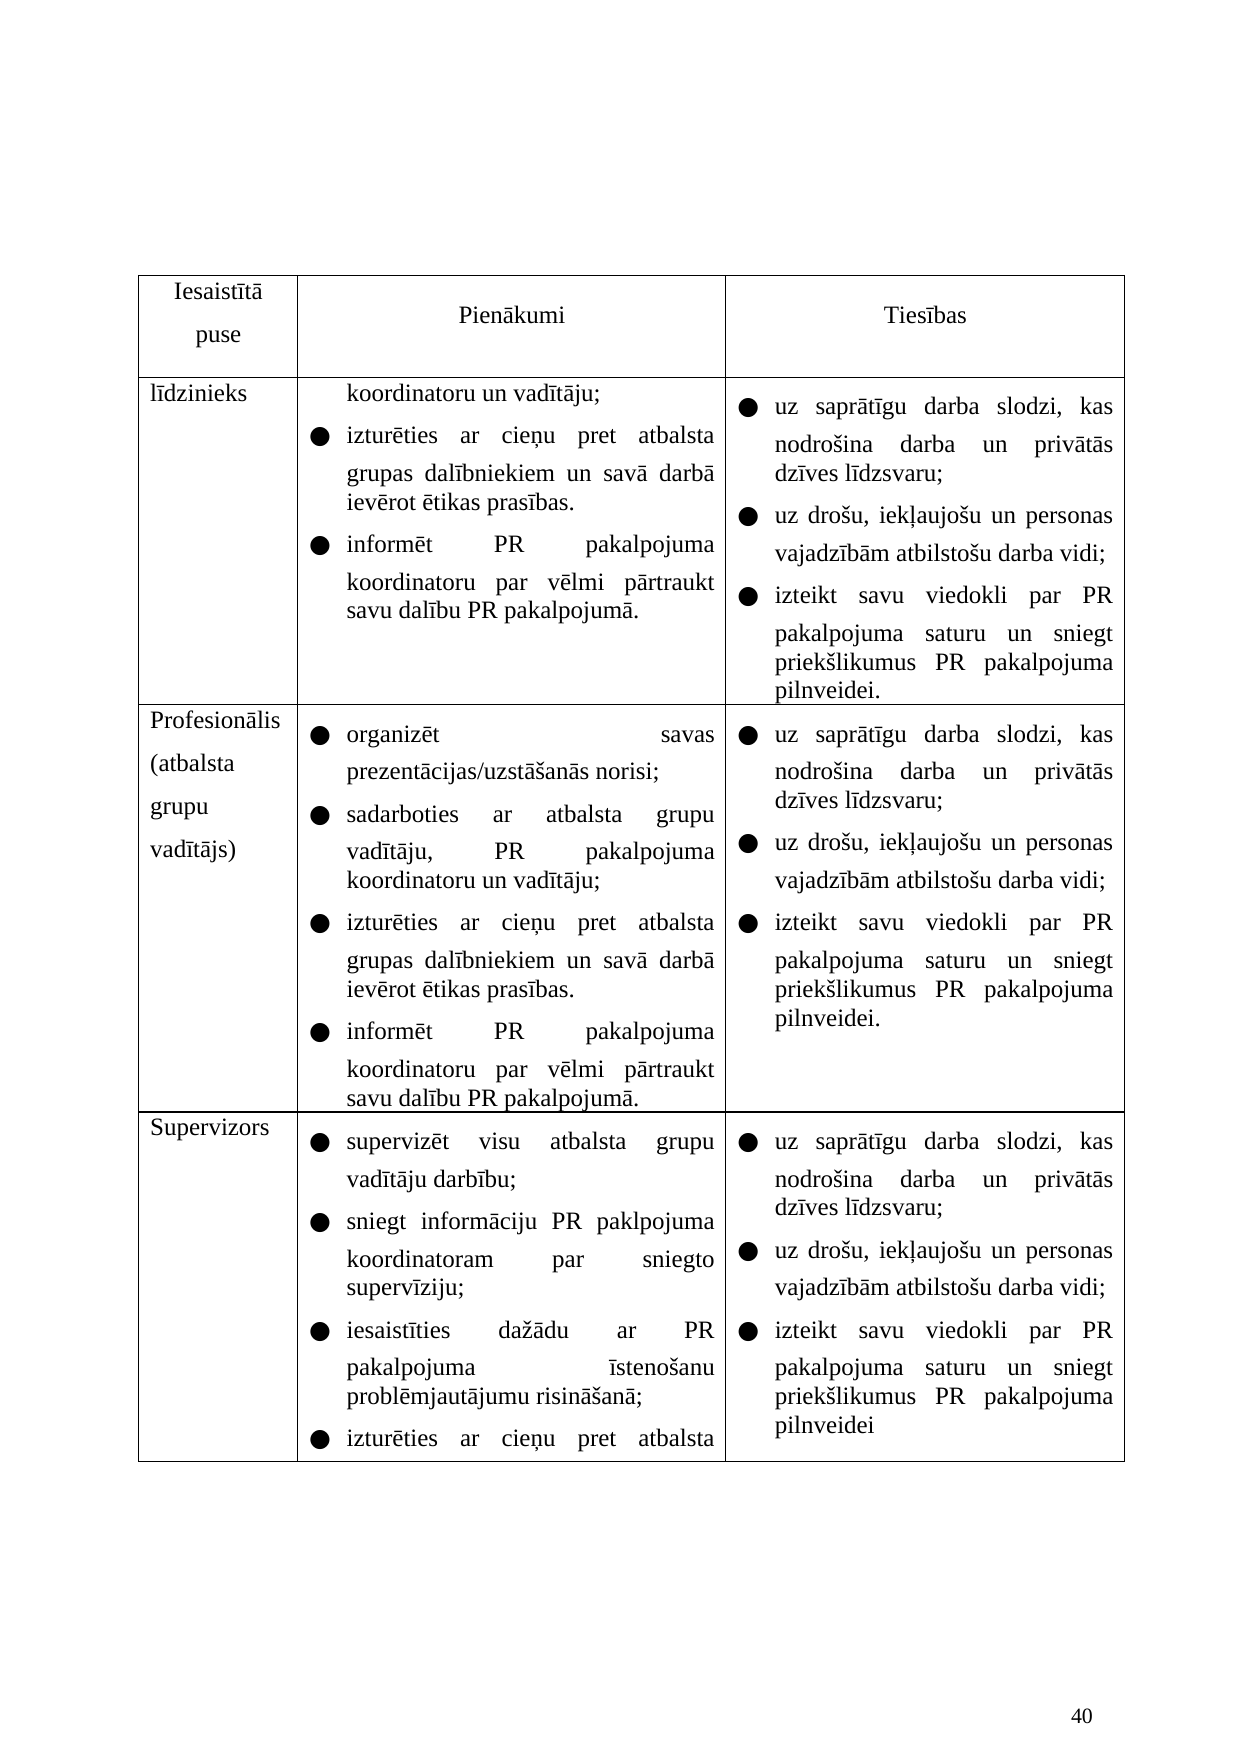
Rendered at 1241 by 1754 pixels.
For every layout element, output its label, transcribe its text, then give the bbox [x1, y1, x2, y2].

table_header Iesaistītā puse [139, 276, 297, 377]
table_header Tiesības [726, 276, 1124, 377]
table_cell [726, 378, 1124, 704]
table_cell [298, 378, 725, 704]
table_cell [298, 1113, 725, 1461]
table_cell uz saprātīgu darba slodzi, kas nodrošina darba un privātās dzīves līdzsvaru; uz drošu, iekļaujošu un personas vajadzībām atbilstošu darba vidi; izteikt savu viedokli par PR pakalpojuma saturu un sniegt priekšlikumus PR pakalpojuma pilnveidei. [726, 705, 1124, 1111]
table_cell Supervizors [139, 1113, 297, 1461]
table_cell Profesionālis (atbalsta grupu vadītājs) [139, 705, 297, 1111]
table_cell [726, 1113, 1124, 1461]
table_header Pienākumi [298, 276, 725, 377]
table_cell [139, 378, 297, 704]
